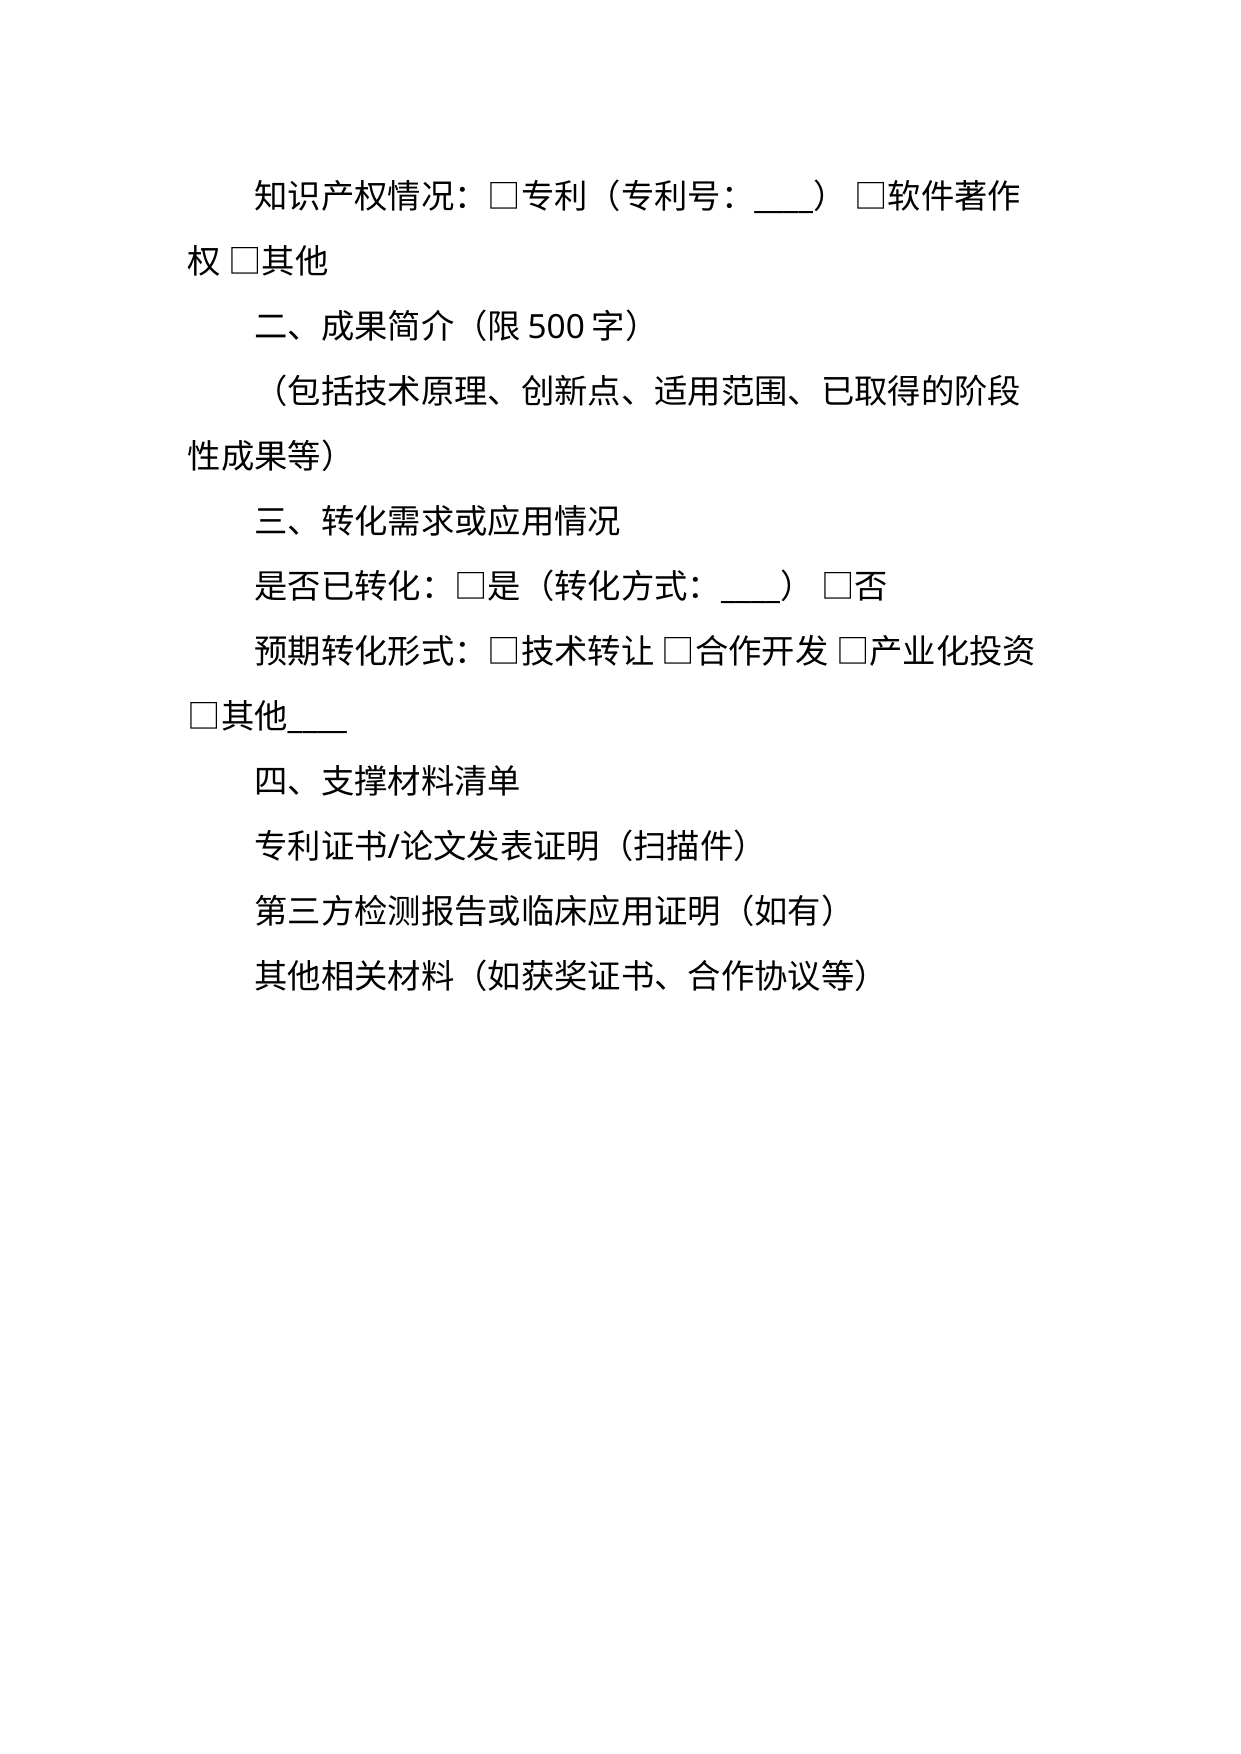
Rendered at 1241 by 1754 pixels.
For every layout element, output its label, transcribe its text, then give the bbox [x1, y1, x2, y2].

text 预期转化形式：□技术转让 □合作开发 □产业化投资 □其他____ [187, 617, 1053, 747]
subtitle 二、成果简介（限500字） [187, 292, 1053, 357]
text 专利证书/论文发表证明（扫描件） [187, 812, 1053, 877]
subtitle 四、支撑材料清单 [187, 747, 1053, 812]
text 知识产权情况：□专利（专利号：____） □软件著作权 □其他 [187, 162, 1053, 292]
subtitle 三、转化需求或应用情况 [187, 487, 1053, 552]
text （包括技术原理、创新点、适用范围、已取得的阶段性成果等） [187, 357, 1053, 487]
text 第三方检测报告或临床应用证明（如有） [187, 877, 1053, 942]
text 其他相关材料（如获奖证书、合作协议等） [187, 942, 1053, 1007]
text 是否已转化：□是（转化方式：____） □否 [187, 552, 1053, 617]
